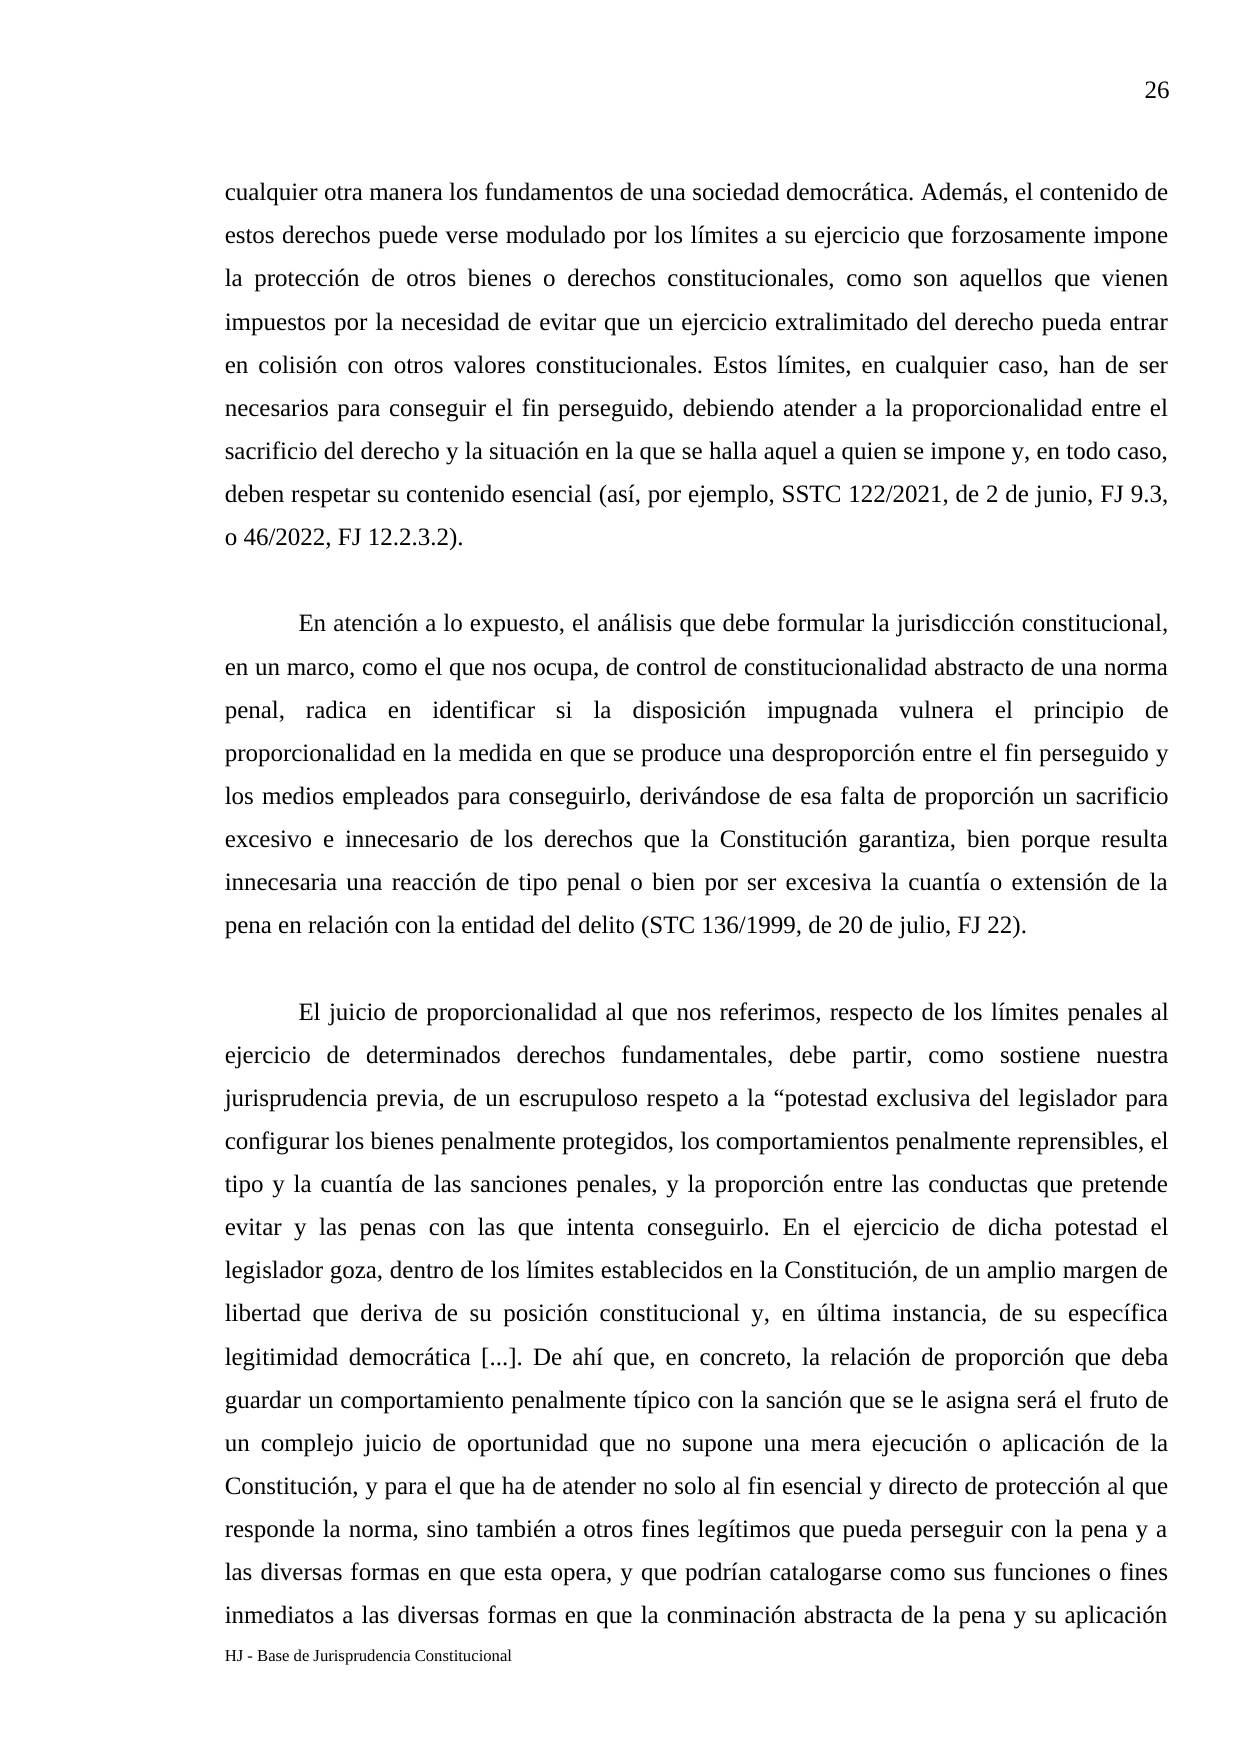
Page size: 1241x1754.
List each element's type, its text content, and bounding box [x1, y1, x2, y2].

text En atención a lo expuesto, el análisis que debe formular la jurisdicción constitucional, en un marco, como el que nos ocupa, de control de constitucionalidad abstracto de una norma penal, radica en identificar si la disposición impugnada vulnera el principio de proporcionalidad en la medida en que se produce una desproporción entre el fin perseguido y los medios empleados para conseguirlo, derivándose de esa falta de proporción un sacrificio excesivo e innecesario de los derechos que la Constitución garantiza, bien porque resulta innecesaria una reacción de tipo penal o bien por ser excesiva la cuantía o extensión de la pena en relación con la entidad del delito (STC 136/1999, de 20 de julio, FJ 22). [224, 608, 1169, 939]
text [224, 997, 1169, 1629]
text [224, 177, 1169, 551]
